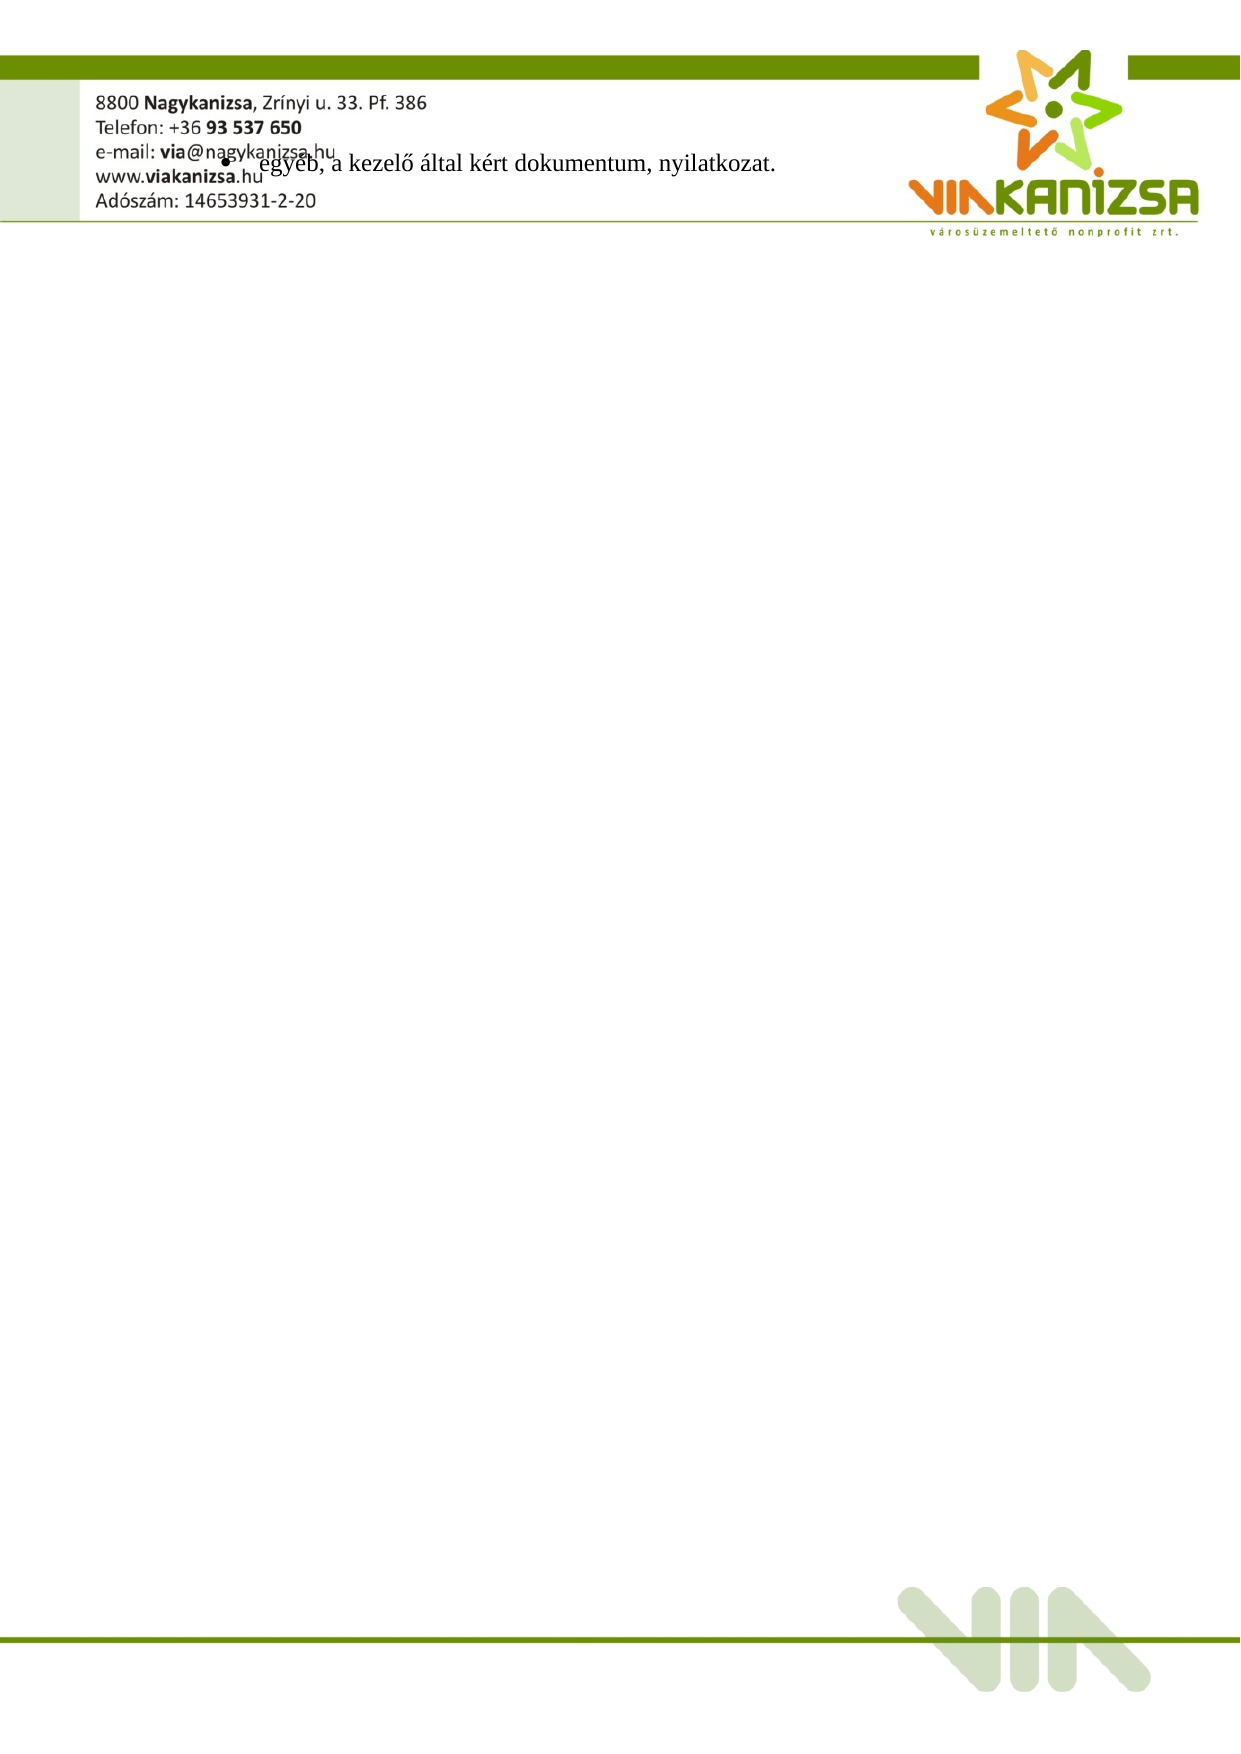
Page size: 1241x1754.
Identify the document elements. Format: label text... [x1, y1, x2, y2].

picture [0, 50, 1241, 237]
list egyéb, a kezelő által kért dokumentum, nyilatkozat. [221, 148, 1093, 176]
picture [0, 1587, 1241, 1692]
